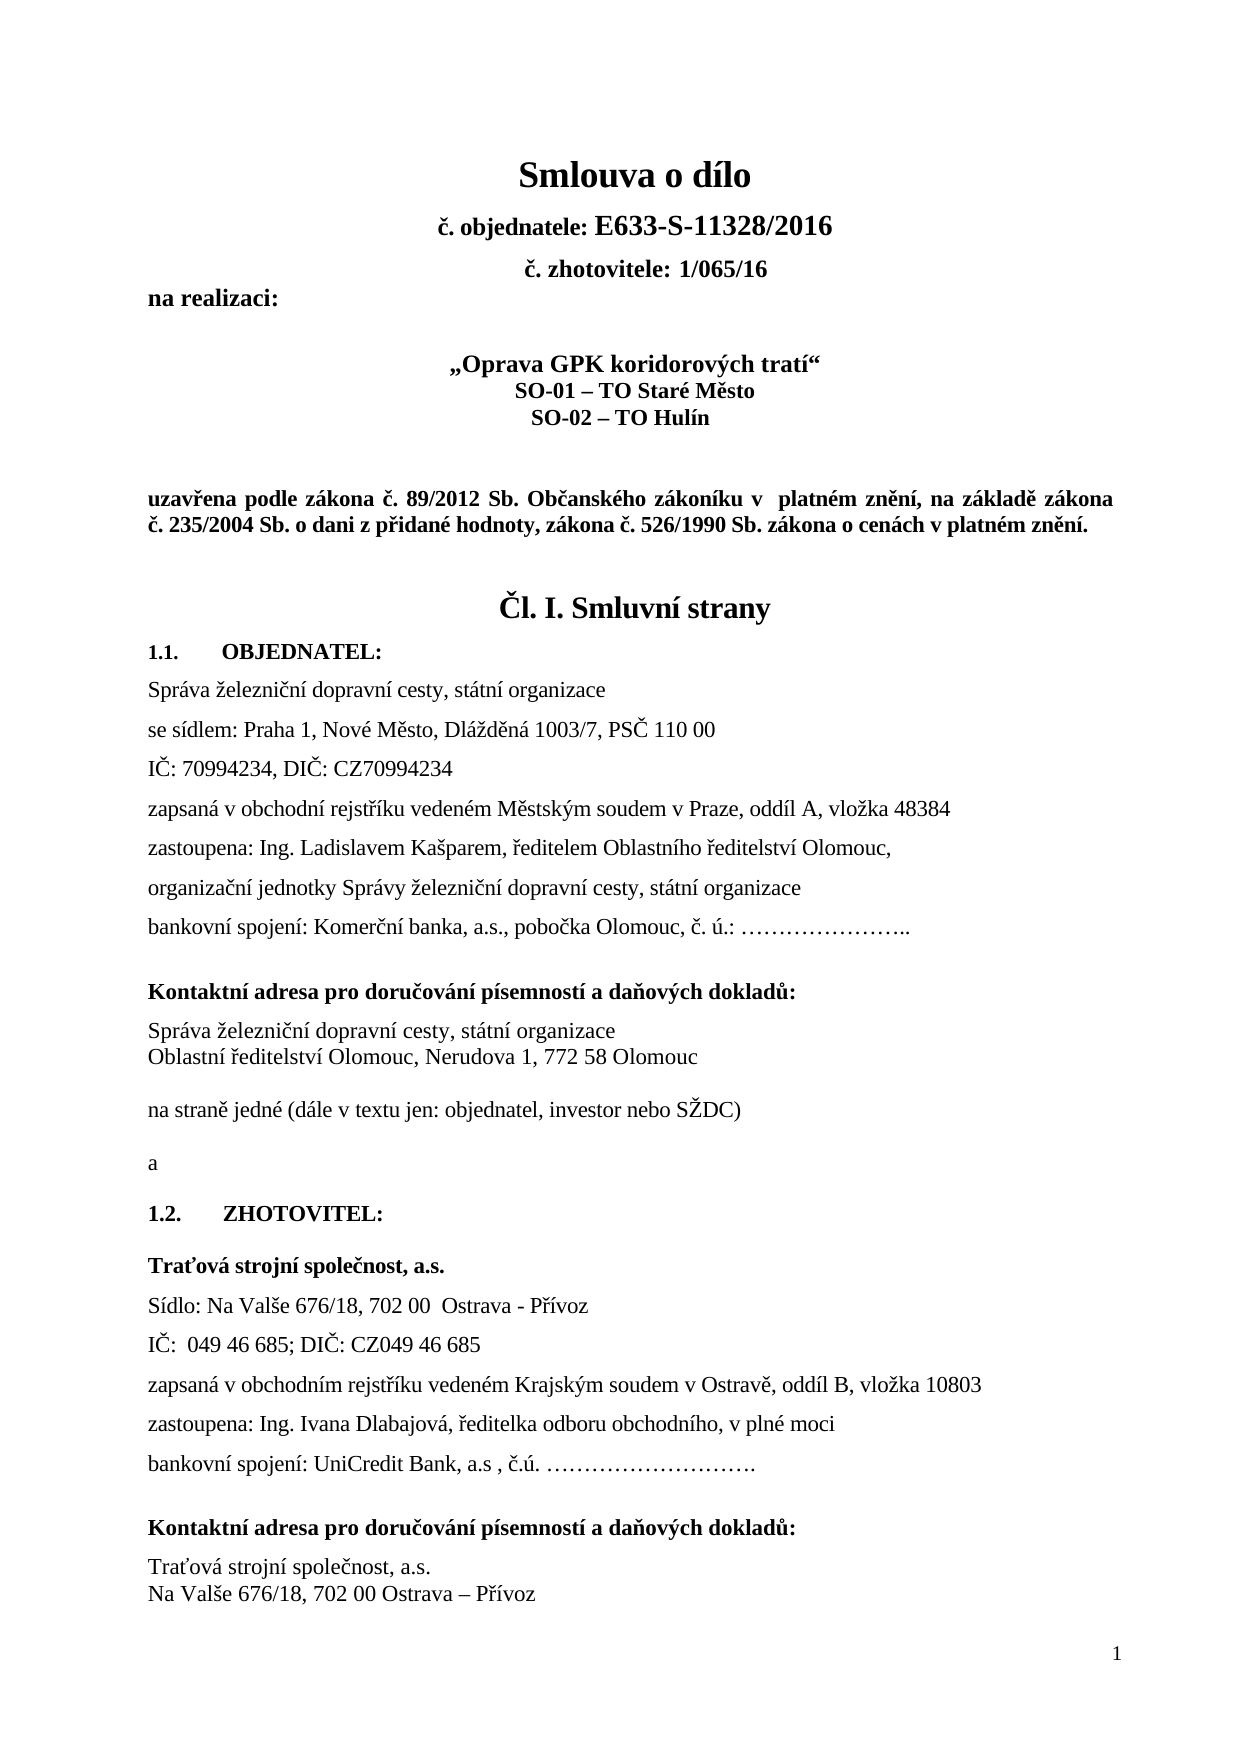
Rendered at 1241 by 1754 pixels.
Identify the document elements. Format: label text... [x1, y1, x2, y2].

text Oblastní ředitelství Olomouc, Nerudova 1, 772 58 Olomouc [148, 1043, 1122, 1069]
text Kontaktní adresa pro doručování písemností a daňových dokladů: [148, 978, 1122, 1004]
text Sídlo: Na Valše 676/18, 702 00 Ostrava - Přívoz [148, 1292, 1122, 1318]
text zastoupena: Ing. Ivana Dlabajová, ředitelka odboru obchodního, v plné moci [148, 1410, 1122, 1437]
text SO-01 – TO Staré Město [148, 377, 1122, 404]
text zastoupena: Ing. Ladislavem Kašparem, ředitelem Oblastního ředitelství Olomouc, [148, 834, 1122, 861]
text IČ: 70994234, DIČ: CZ70994234 [148, 756, 1122, 782]
text SO-02 – TO Hulín [148, 404, 1122, 430]
subtitle č. objednatele: E633-S-11328/2016 [148, 208, 1122, 242]
text zapsaná v obchodní rejstříku vedeném Městským soudem v Praze, oddíl A, vložka 48384 [148, 795, 1122, 821]
text na realizaci: [148, 283, 1122, 312]
text Čl. I. Smluvní strany [148, 589, 1122, 625]
text zapsaná v obchodním rejstříku vedeném Krajským soudem v Ostravě, oddíl B, vložka 10803 [148, 1371, 1122, 1397]
list ZHOTOVITEL: [148, 1201, 1122, 1227]
text Kontaktní adresa pro doručování písemností a daňových dokladů: [148, 1514, 1122, 1541]
text bankovní spojení: Komerční banka, a.s., pobočka Olomouc, č. ú.: ………………….. [148, 913, 1122, 940]
text a [148, 1148, 1122, 1175]
text Správa železniční dopravní cesty, státní organizace [148, 677, 1122, 703]
list Traťová strojní společnost, a.s. [148, 1252, 1122, 1279]
text č. zhotovitele: 1/065/16 [148, 254, 1122, 283]
text „Oprava GPK koridorových tratí“ [148, 349, 1122, 377]
text uzavřena podle zákona č. 89/2012 Sb. Občanského zákoníku v platném znění, na základě zákona č. 235/2004 Sb. o dani z přidané hodnoty, zákona č. 526/1990 Sb. zákona o cenách v platném znění. [148, 485, 1122, 538]
text Správa železniční dopravní cesty, státní organizace [148, 1017, 1122, 1043]
text na straně jedné (dále v textu jen: objednatel, investor nebo SŽDC) [148, 1096, 1122, 1122]
subtitle Smlouva o dílo [148, 153, 1122, 196]
text IČ: 049 46 685; DIČ: CZ049 46 685 [148, 1331, 1122, 1358]
text Na Valše 676/18, 702 00 Ostrava – Přívoz [148, 1579, 1122, 1606]
text Traťová strojní společnost, a.s. [148, 1553, 1122, 1579]
text bankovní spojení: UniCredit Bank, a.s , č.ú. ………………………. [148, 1450, 1122, 1476]
text 1.1. OBJEDNATEL: [148, 638, 1122, 664]
text se sídlem: Praha 1, Nové Město, Dlážděná 1003/7, PSČ 110 00 [148, 716, 1122, 742]
text organizační jednotky Správy železniční dopravní cesty, státní organizace [148, 874, 1122, 900]
